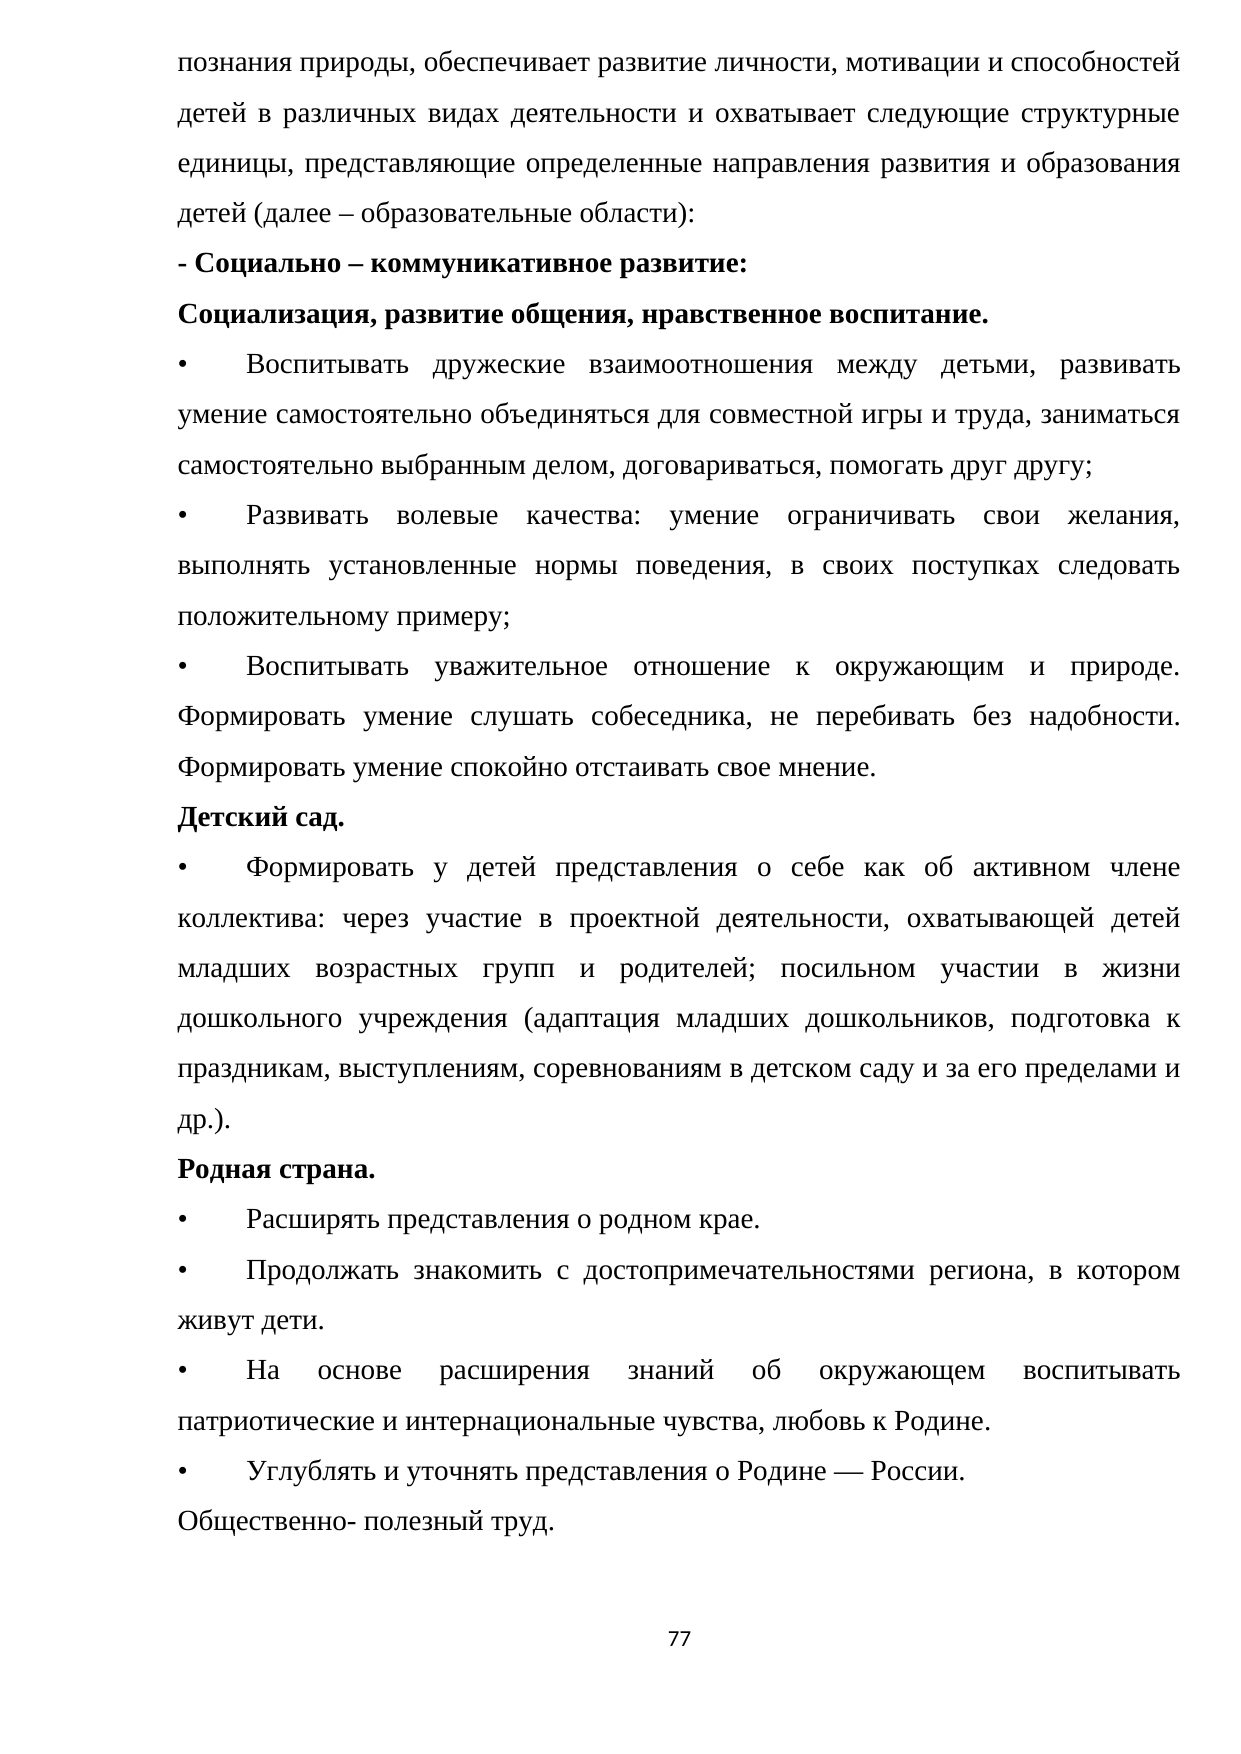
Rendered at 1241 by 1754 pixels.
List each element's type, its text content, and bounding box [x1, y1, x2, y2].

text • Воспитывать дружеские взаимоотношения между детьми, развивать умение самостоятельно объединяться для совместной игры и труда, заниматься самостоятельно выбранным делом, договариваться, помогать друг другу; [177, 346, 1181, 480]
text • Формировать у детей представления о себе как об активном члене коллектива: через участие в проектной деятельности, охватывающей детей младших возрастных групп и родителей; посильном участии в жизни дошкольного учреждения (адаптация младших дошкольников, подготовка к праздникам, выступлениям, соревнованиям в детском саду и за его пределами и др.). [177, 849, 1181, 1134]
text Общественно- полезный труд. [177, 1503, 1181, 1537]
text • Углублять и уточнять представления о Родине — России. [177, 1453, 1181, 1487]
text Детский сад. [177, 799, 1181, 833]
text - Социально – коммуникативное развитие: [177, 246, 1181, 279]
text • Продолжать знакомить с достопримечательностями региона, в котором живут дети. [177, 1252, 1181, 1336]
text • Воспитывать уважительное отношение к окружающим и природе. Формировать умение слушать собеседника, не перебивать без надобности. Формировать умение спокойно отстаивать свое мнение. [177, 648, 1181, 782]
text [177, 44, 1181, 229]
text • Расширять представления о родном крае. [177, 1202, 1181, 1235]
text • Развивать волевые качества: умение ограничивать свои желания, выполнять установленные нормы поведения, в своих поступках следовать положительному примеру; [177, 497, 1181, 631]
text Социализация, развитие общения, нравственное воспитание. [177, 296, 1181, 329]
text • На основе расширения знаний об окружающем воспитывать патриотические и интернациональные чувства, любовь к Родине. [177, 1352, 1181, 1436]
text Родная страна. [177, 1151, 1181, 1185]
